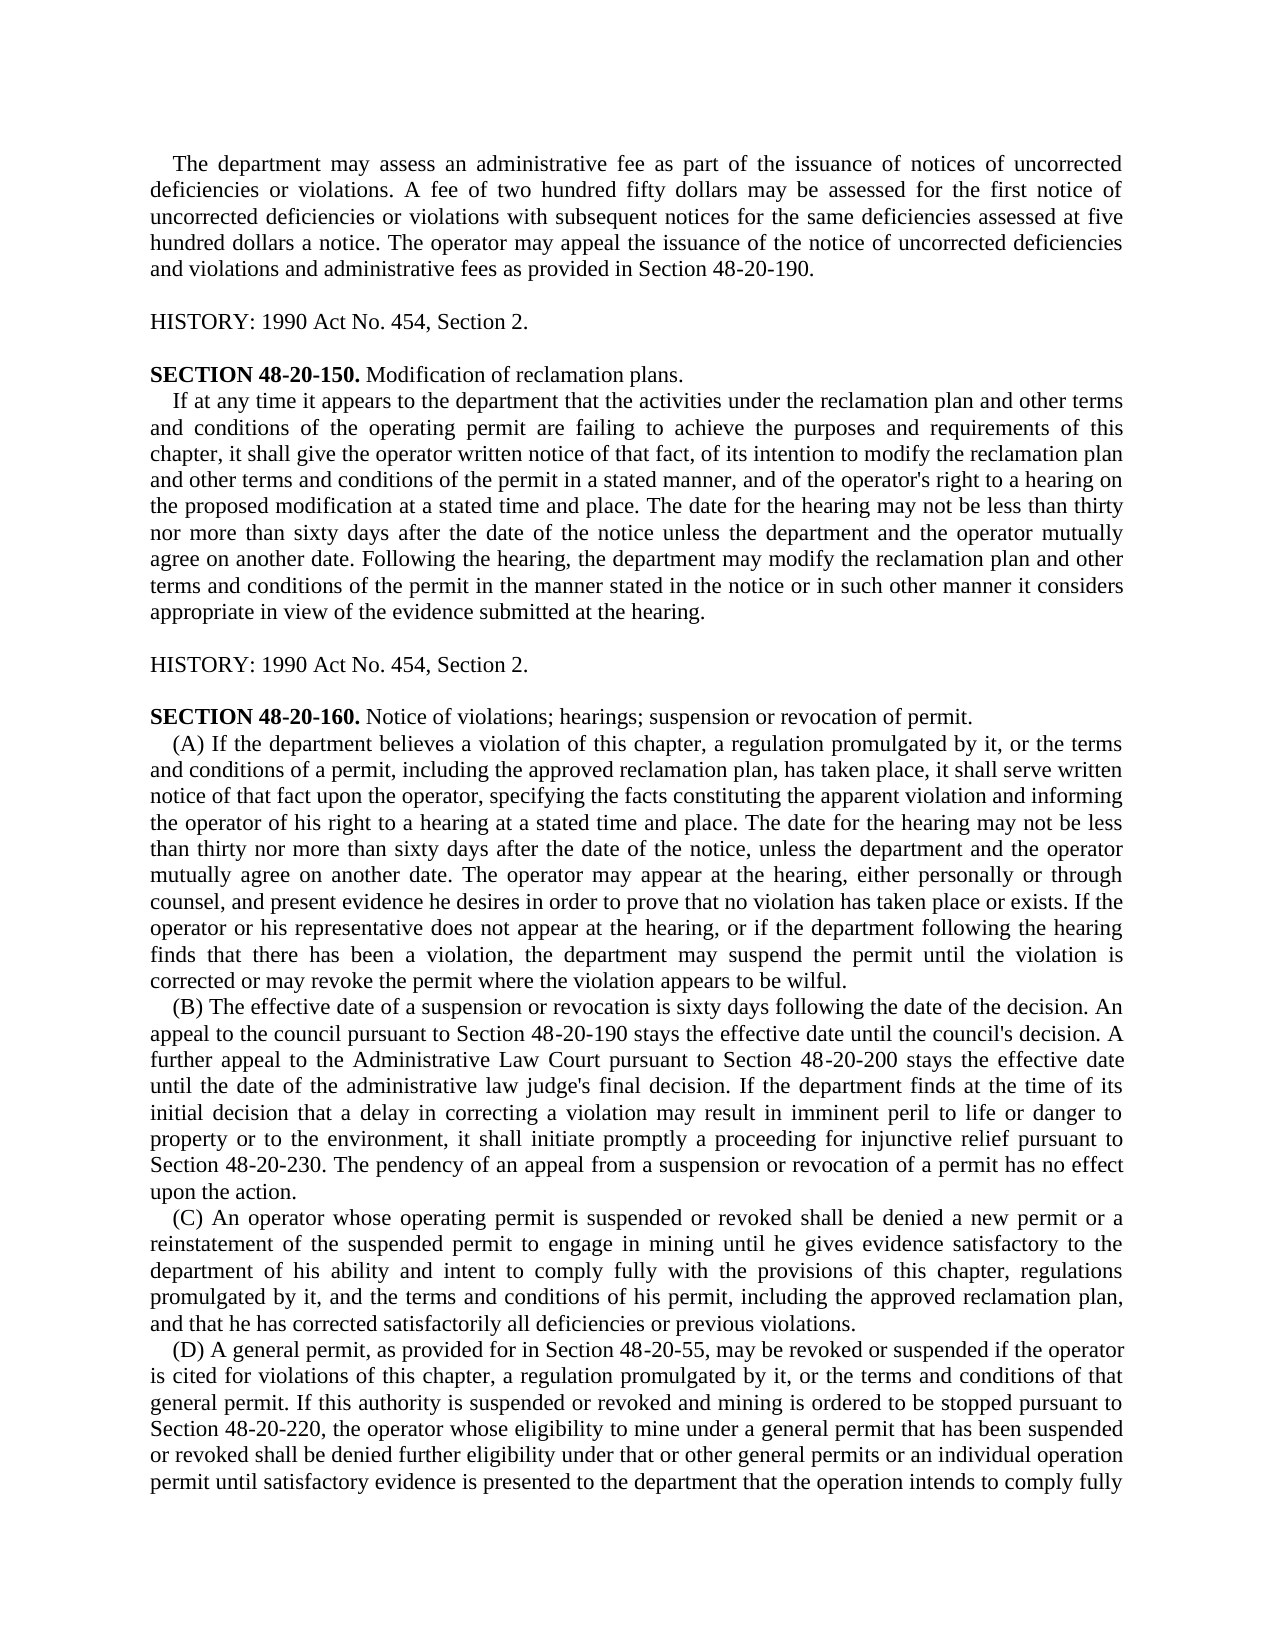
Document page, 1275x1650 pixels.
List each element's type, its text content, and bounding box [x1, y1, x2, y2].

text The department may assess an administrative fee as part of the issuance of notices of uncorrected deficiencies or violations. A fee of two hundred fifty dollars may be assessed for the first notice of uncorrected deficiencies or violations with subsequent notices for the same deficiencies assessed at five hundred dollars a notice. The operator may appeal the issuance of the notice of uncorrected deficiencies and violations and administrative fees as provided in Section 48-20-190. [150, 150, 1125, 282]
text (A) If the department believes a violation of this chapter, a regulation promulgated by it, or the terms and conditions of a permit, including the approved reclamation plan, has taken place, it shall serve written notice of that fact upon the operator, specifying the facts constituting the apparent violation and informing the operator of his right to a hearing at a stated time and place. The date for the hearing may not be less than thirty nor more than sixty days after the date of the notice, unless the department and the operator mutually agree on another date. The operator may appear at the hearing, either personally or through counsel, and present evidence he desires in order to prove that no violation has taken place or exists. If the operator or his representative does not appear at the hearing, or if the department following the hearing finds that there has been a violation, the department may suspend the permit until the violation is corrected or may revoke the permit where the violation appears to be wilful. [150, 730, 1125, 993]
text SECTION 48-20-160. Notice of violations; hearings; suspension or revocation of permit. [150, 703, 1125, 730]
text If at any time it appears to the department that the activities under the reclamation plan and other terms and conditions of the operating permit are failing to achieve the purposes and requirements of this chapter, it shall give the operator written notice of that fact, of its intention to modify the reclamation plan and other terms and conditions of the permit in a stated manner, and of the operator's right to a hearing on the proposed modification at a stated time and place. The date for the hearing may not be less than thirty nor more than sixty days after the date of the notice unless the department and the operator mutually agree on another date. Following the hearing, the department may modify the reclamation plan and other terms and conditions of the permit in the manner stated in the notice or in such other manner it considers appropriate in view of the evidence submitted at the hearing. [150, 387, 1125, 624]
text SECTION 48-20-150. Modification of reclamation plans. [150, 361, 1125, 387]
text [150, 1336, 1125, 1494]
text (B) The effective date of a suspension or revocation is sixty days following the date of the decision. An appeal to the council pursuant to Section 48-20-190 stays the effective date until the council's decision. A further appeal to the Administrative Law Court pursuant to Section 48-20-200 stays the effective date until the date of the administrative law judge's final decision. If the department finds at the time of its initial decision that a delay in correcting a violation may result in imminent peril to life or danger to property or to the environment, it shall initiate promptly a proceeding for injunctive relief pursuant to Section 48-20-230. The pendency of an appeal from a suspension or revocation of a permit has no effect upon the action. [150, 993, 1125, 1204]
text HISTORY: 1990 Act No. 454, Section 2. [150, 308, 1125, 334]
text HISTORY: 1990 Act No. 454, Section 2. [150, 651, 1125, 677]
text (C) An operator whose operating permit is suspended or revoked shall be denied a new permit or a reinstatement of the suspended permit to engage in mining until he gives evidence satisfactory to the department of his ability and intent to comply fully with the provisions of this chapter, regulations promulgated by it, and the terms and conditions of his permit, including the approved reclamation plan, and that he has corrected satisfactorily all deficiencies or previous violations. [150, 1204, 1125, 1336]
